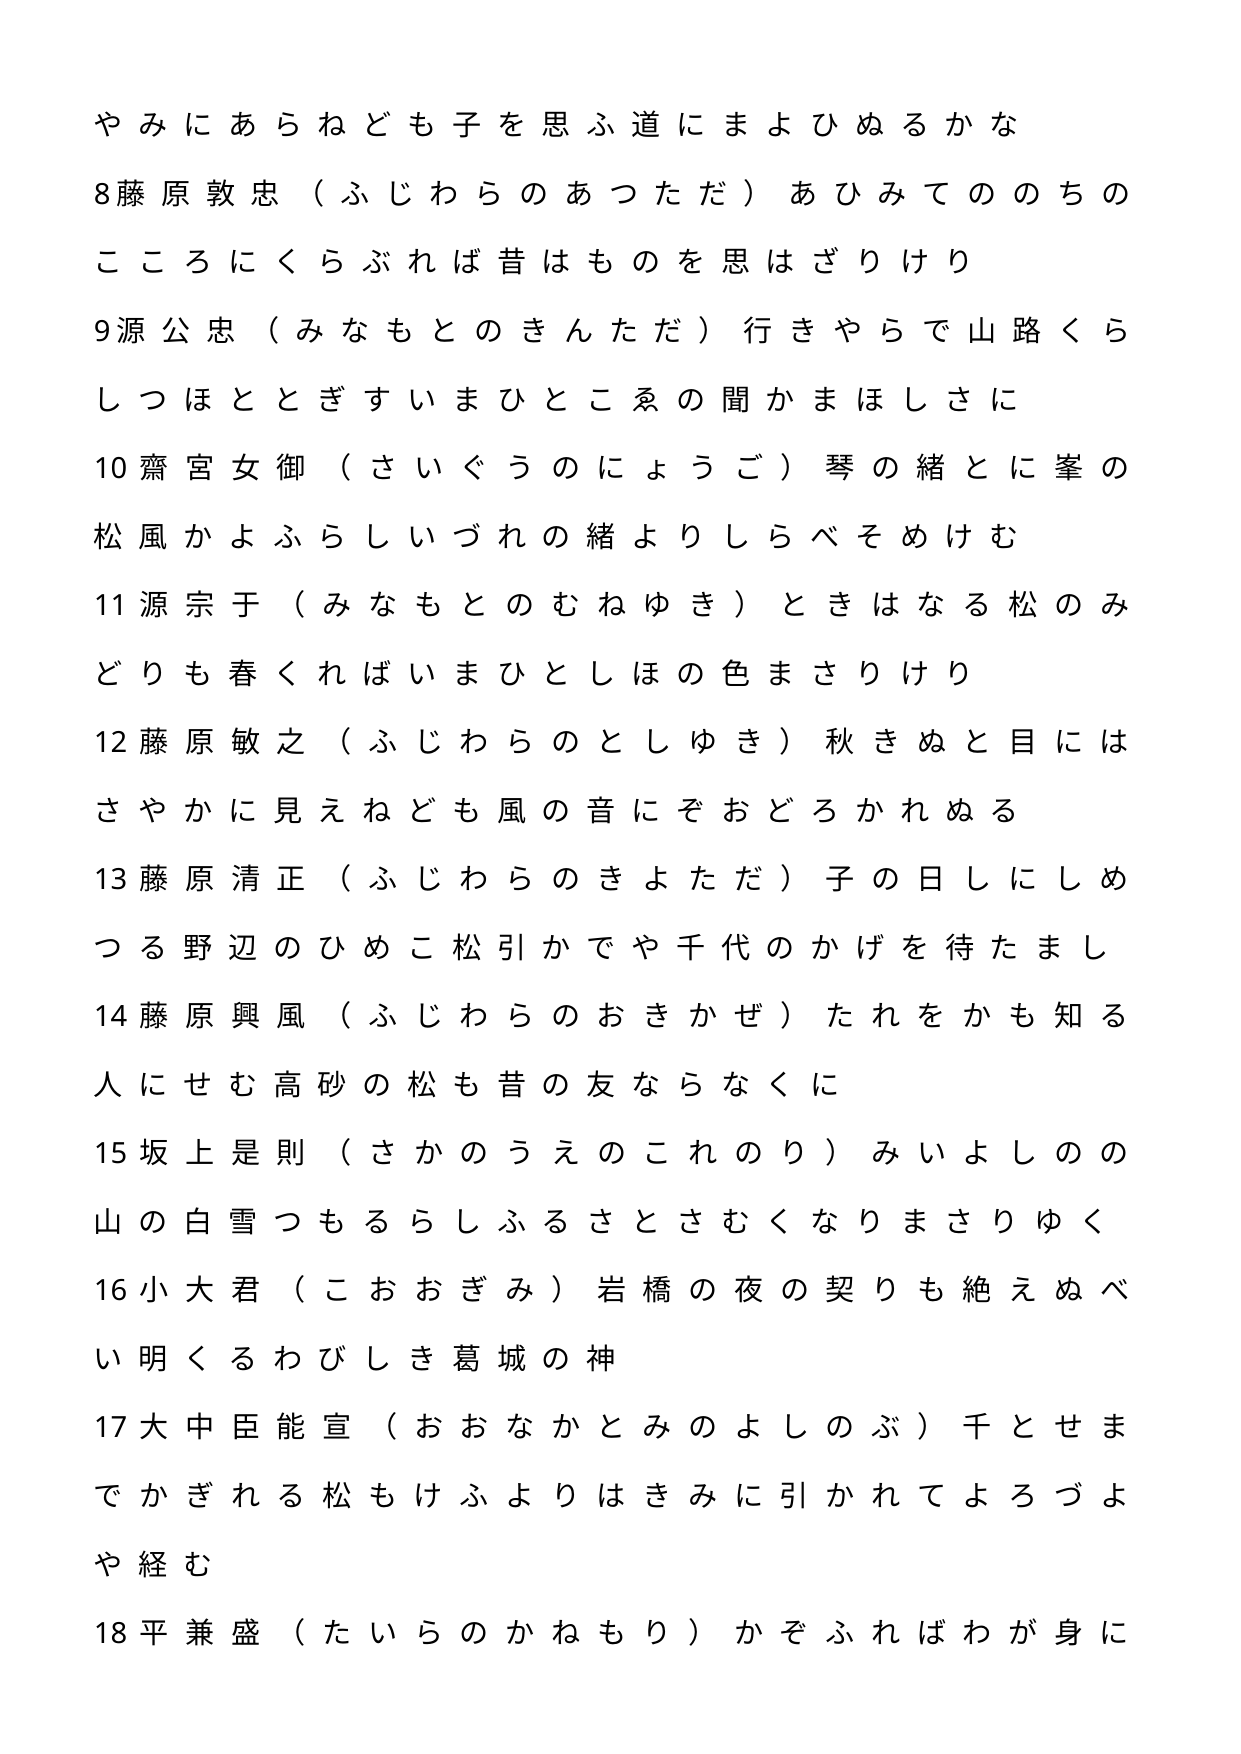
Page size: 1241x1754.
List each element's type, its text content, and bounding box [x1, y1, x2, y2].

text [94, 1597, 1146, 1665]
text 12藤原敏之（ふじわらのとしゆき）秋きぬと目にはさやかに見えねども風の音にぞおどろかれぬる [94, 706, 1146, 843]
text 9源公忠（みなもとのきんただ）行きやらで山路くらしつほととぎすいまひとこゑの聞かまほしさに [94, 294, 1146, 431]
text 15坂上是則（さかのうえのこれのり）みいよしのの山の白雪つもるらしふるさとさむくなりまさりゆく [94, 1117, 1146, 1254]
text 8藤原敦忠（ふじわらのあつただ）あひみてののちのこころにくらぶれば昔はものを思はざりけり [94, 157, 1146, 294]
text 17大中臣能宣（おおなかとみのよしのぶ）千とせまでかぎれる松もけふよりはきみに引かれてよろづよや経む [94, 1391, 1146, 1597]
text 13藤原清正（ふじわらのきよただ）子の日しにしめつる野辺のひめこ松引かでや千代のかげを待たまし [94, 843, 1146, 980]
text 11源宗于（みなもとのむねゆき）ときはなる松のみどりも春くればいまひとしほの色まさりけり [94, 568, 1146, 706]
text 14藤原興風（ふじわらのおきかぜ）たれをかも知る人にせむ高砂の松も昔の友ならなくに [94, 980, 1146, 1117]
text 16小大君（こおおぎみ）岩橋の夜の契りも絶えぬべい明くるわびしき葛城の神 [94, 1254, 1146, 1391]
text 10齋宮女御（さいぐうのにょうご）琴の緒とに峯の松風かよふらしいづれの緒よりしらべそめけむ [94, 431, 1146, 568]
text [94, 89, 1146, 157]
